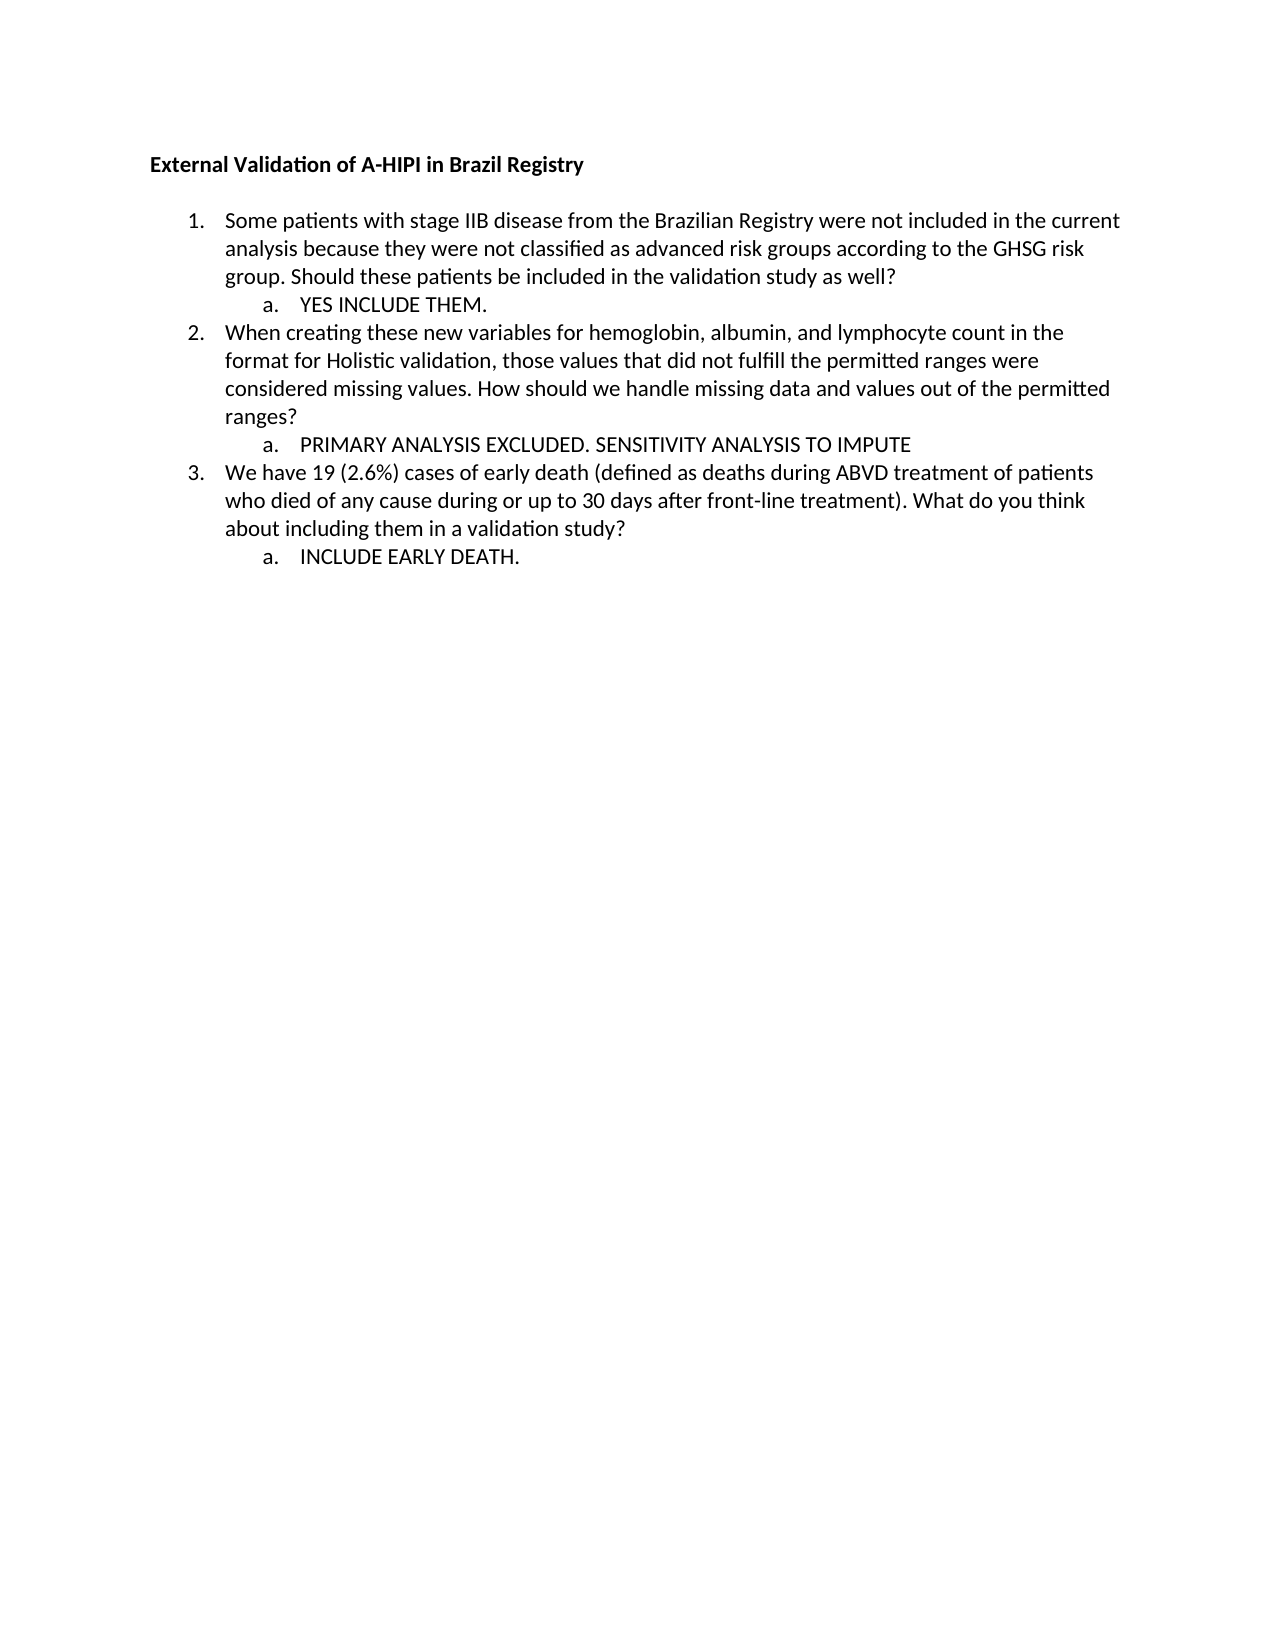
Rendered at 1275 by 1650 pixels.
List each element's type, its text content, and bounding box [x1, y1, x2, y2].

list When creating these new variables for hemoglobin, albumin, and lymphocyte count in the format for Holistic validation, those values that did not fulfill the permitted ranges were considered missing values. How should we handle missing data and values out of the permitted ranges? [187, 318, 1125, 430]
list We have 19 (2.6%) cases of early death (defined as deaths during ABVD treatment of patients who died of any cause during or up to 30 days after front-line treatment). What do you think about including them in a validation study? [187, 458, 1125, 542]
list Some patients with stage IIB disease from the Brazilian Registry were not included in the current analysis because they were not classified as advanced risk groups according to the GHSG risk group. Should these patients be included in the validation study as well? [187, 206, 1125, 290]
list YES INCLUDE THEM. [262, 290, 1125, 318]
text External Validation of A-HIPI in Brazil Registry [150, 150, 1125, 178]
list INCLUDE EARLY DEATH. [262, 542, 1125, 570]
list PRIMARY ANALYSIS EXCLUDED. SENSITIVITY ANALYSIS TO IMPUTE [262, 430, 1125, 458]
